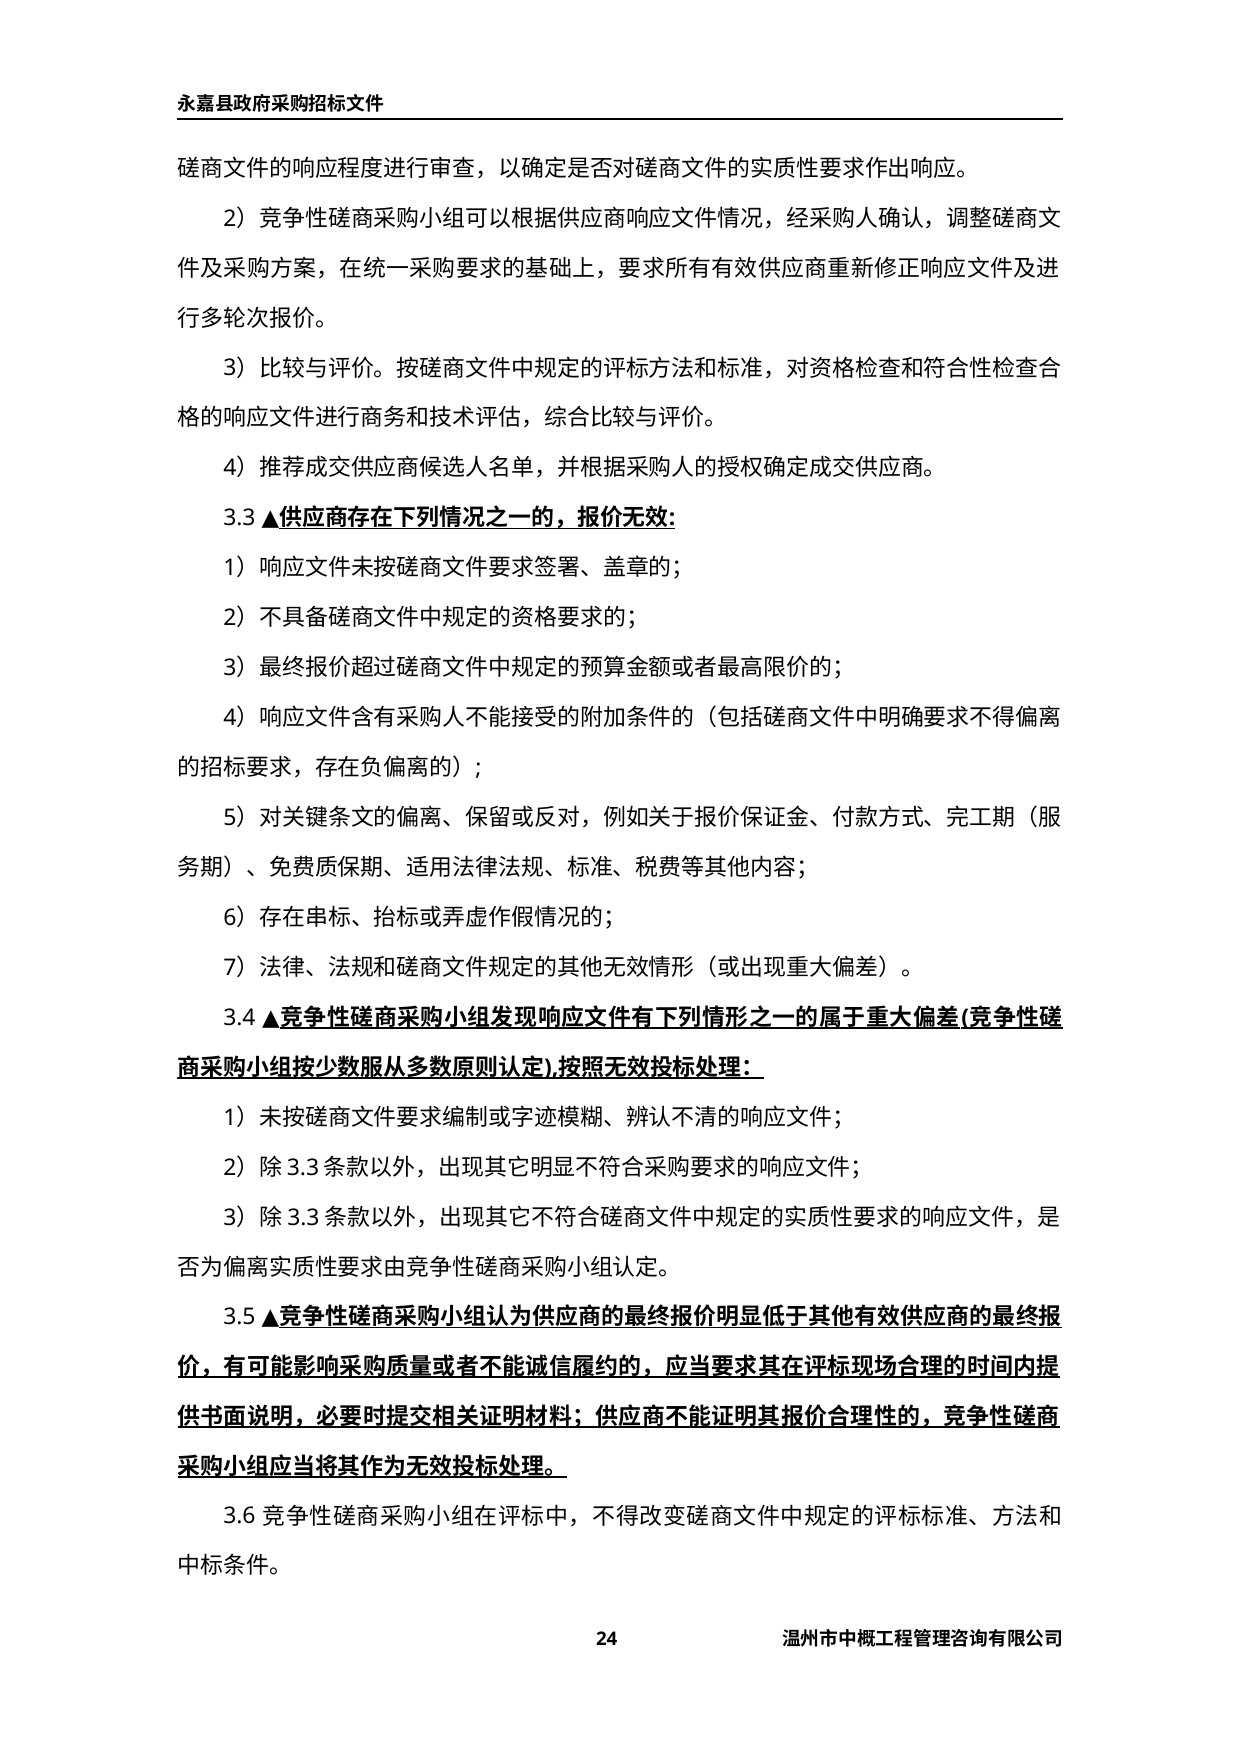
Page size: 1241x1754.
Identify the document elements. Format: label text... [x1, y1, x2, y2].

text 3）比较与评价。按磋商文件中规定的评标方法和标准，对资格检查和符合性检查合格的响应文件进行商务和技术评估，综合比较与评价。 [177, 349, 1063, 432]
text 2）竞争性磋商采购小组可以根据供应商响应文件情况，经采购人确认，调整磋商文件及采购方案，在统一采购要求的基础上，要求所有有效供应商重新修正响应文件及进行多轮次报价。 [177, 200, 1063, 333]
text 3.6 竞争性磋商采购小组在评标中，不得改变磋商文件中规定的评标标准、方法和中标条件。 [177, 1497, 1063, 1581]
text 4）响应文件含有采购人不能接受的附加条件的（包括磋商文件中明确要求不得偏离的招标要求，存在负偏离的）; [177, 699, 1063, 782]
text 4）推荐成交供应商候选人名单，并根据采购人的授权确定成交供应商。 [177, 449, 1063, 482]
text 3）除3.3条款以外，出现其它不符合磋商文件中规定的实质性要求的响应文件，是否为偏离实质性要求由竞争性磋商采购小组认定。 [177, 1198, 1063, 1282]
text 1）未按磋商文件要求编制或字迹模糊、辨认不清的响应文件； [177, 1098, 1063, 1132]
text 3）最终报价超过磋商文件中规定的预算金额或者最高限价的； [177, 649, 1063, 682]
text 3.3 ▲供应商存在下列情况之一的，报价无效: [177, 499, 1063, 532]
text 2）不具备磋商文件中规定的资格要求的； [177, 599, 1063, 632]
text 7）法律、法规和磋商文件规定的其他无效情形（或出现重大偏差）。 [177, 948, 1063, 982]
text 2）除3.3条款以外，出现其它明显不符合采购要求的响应文件； [177, 1148, 1063, 1182]
text 3.4 ▲竞争性磋商采购小组发现响应文件有下列情形之一的属于重大偏差(竞争性磋商采购小组按少数服从多数原则认定),按照无效投标处理： [177, 998, 1063, 1082]
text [177, 150, 1063, 183]
text 1）响应文件未按磋商文件要求签署、盖章的； [177, 549, 1063, 582]
text 5）对关键条文的偏离、保留或反对，例如关于报价保证金、付款方式、完工期（服务期）、免费质保期、适用法律法规、标准、税费等其他内容； [177, 799, 1063, 882]
text 3.5 ▲竞争性磋商采购小组认为供应商的最终报价明显低于其他有效供应商的最终报价，有可能影响采购质量或者不能诚信履约的，应当要求其在评标现场合理的时间内提供书面说明，必要时提交相关证明材料；供应商不能证明其报价合理性的，竞争性磋商采购小组应当将其作为无效投标处理。 [177, 1298, 1063, 1481]
text 6）存在串标、抬标或弄虚作假情况的； [177, 898, 1063, 932]
